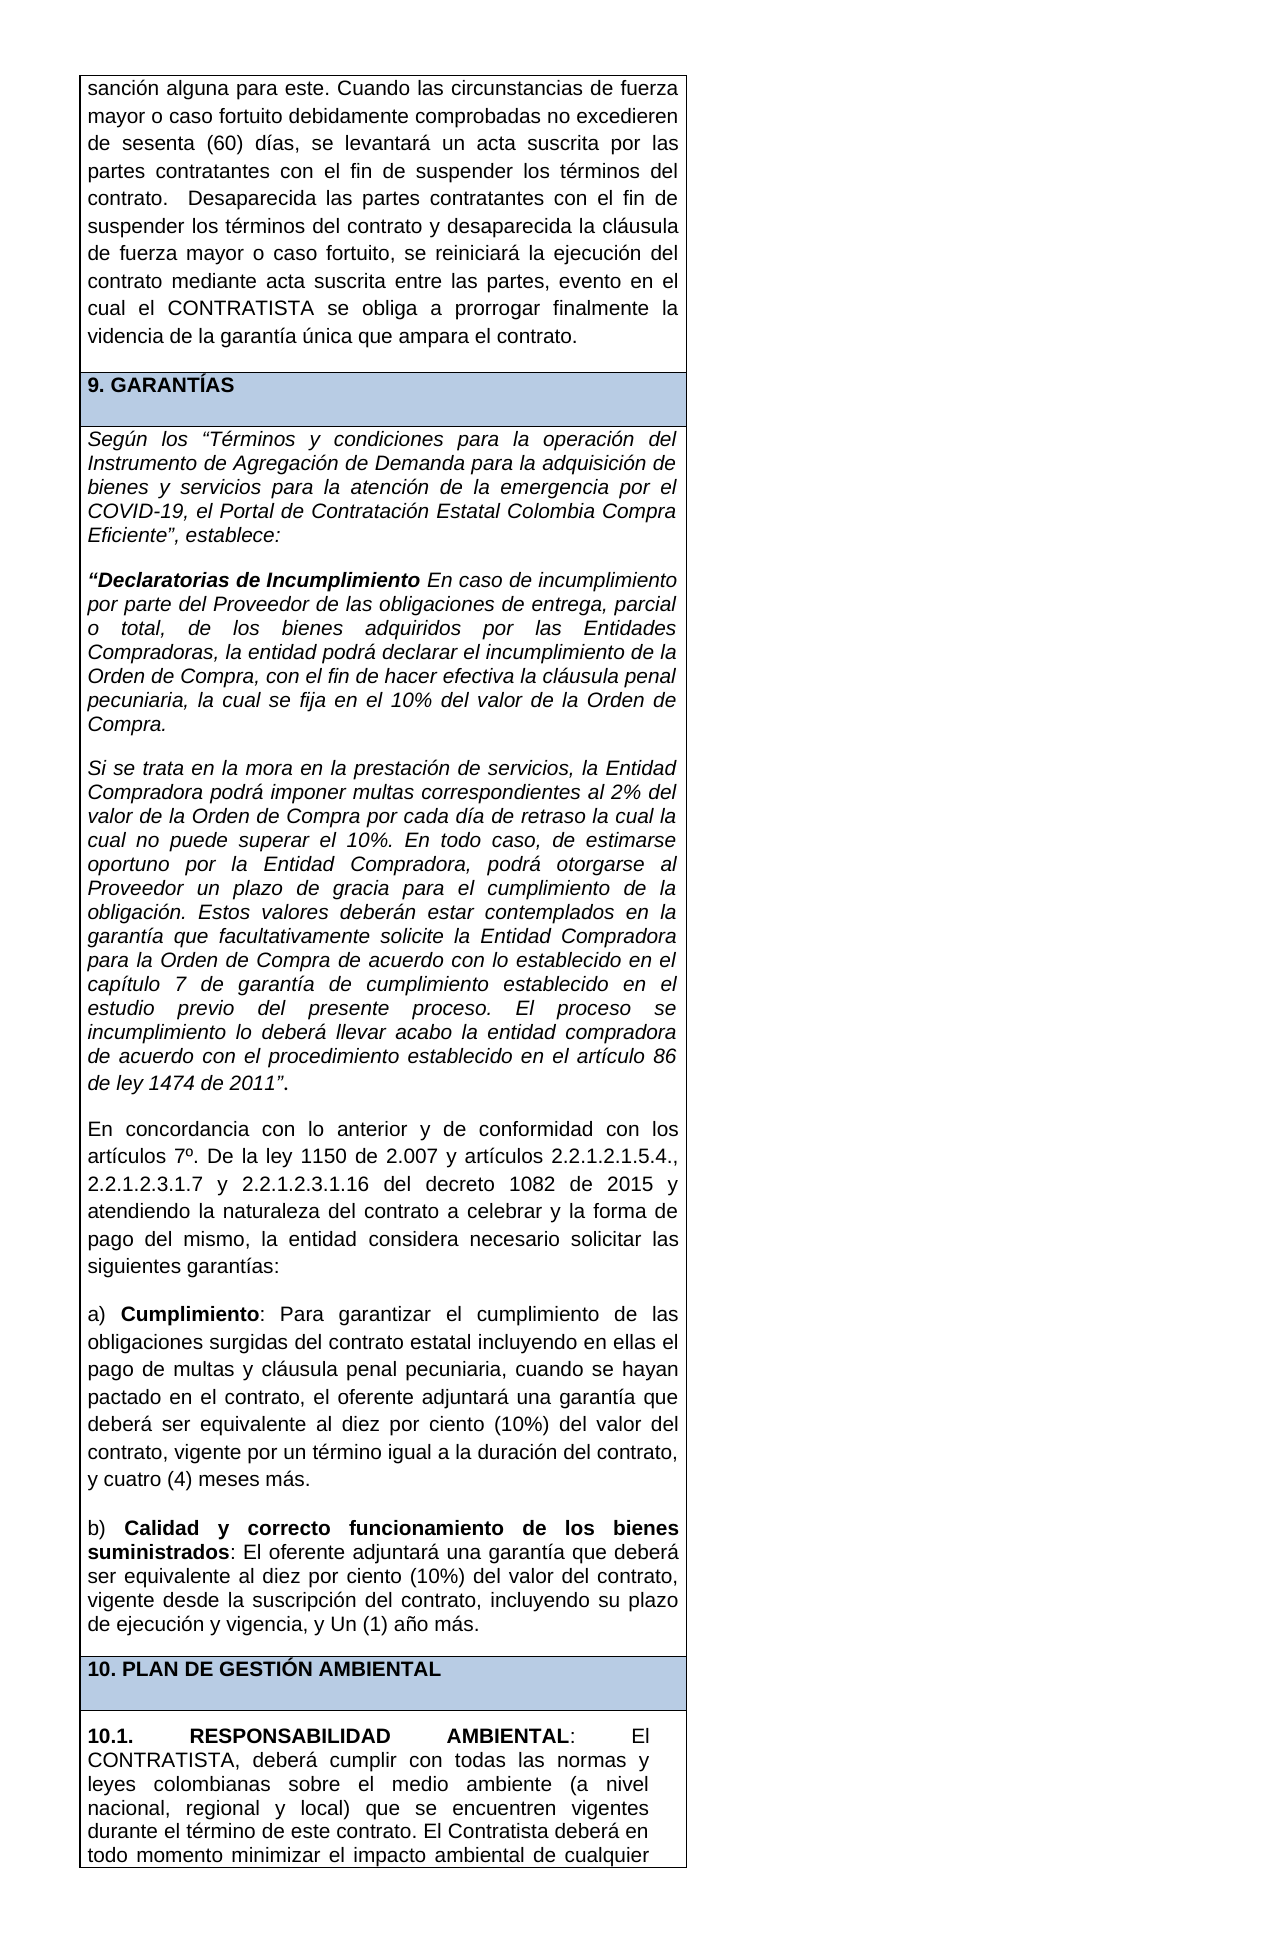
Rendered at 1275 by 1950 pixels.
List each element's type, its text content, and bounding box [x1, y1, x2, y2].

table_cell Según los “Términos y condiciones para la operación del Instrumento de Agregación de Demanda para la adquisición de bienes y servicios para la atención de la emergencia por el COVID-19, el Portal de Contratación Estatal Colombia Compra Eficiente”, establece: “Declaratorias de Incumplimiento En caso de incumplimiento por parte del Proveedor de las obligaciones de entrega, parcial o total, de los bienes adquiridos por las Entidades Compradoras, la entidad podrá declarar el incumplimiento de la Orden de Compra, con el fin de hacer efectiva la cláusula penal pecuniaria, la cual se fija en el 10% del valor de la Orden de Compra. Si se trata en la mora en la prestación de servicios, la Entidad Compradora podrá imponer multas correspondientes al 2% del valor de la Orden de Compra por cada día de retraso la cual la cual no puede superar el 10%. En todo caso, de estimarse oportuno por la Entidad Compradora, podrá otorgarse al Proveedor un plazo de gracia para el cumplimiento de la obligación. Estos valores deberán estar contemplados en la garantía que facultativamente solicite la Entidad Compradora para la Orden de Compra de acuerdo con lo establecido en el capítulo 7 de garantía de cumplimiento establecido en el estudio previo del presente proceso. El proceso se incumplimiento lo deberá llevar acabo la entidad compradora de acuerdo con el procedimiento establecido en el artículo 86 de ley 1474 de 2011”. En concordancia con lo anterior y de conformidad con los artículos 7º. De la ley 1150 de 2.007 y artículos 2.2.1.2.1.5.4., 2.2.1.2.3.1.7 y 2.2.1.2.3.1.16 del decreto 1082 de 2015 y atendiendo la naturaleza del contrato a celebrar y la forma de pago del mismo, la entidad considera necesario solicitar las siguientes garantías: a) Cumplimiento: Para garantizar el cumplimiento de las obligaciones surgidas del contrato estatal incluyendo en ellas el pago de multas y cláusula penal pecuniaria, cuando se hayan pactado en el contrato, el oferente adjuntará una garantía que deberá ser equivalente al diez por ciento (10%) del valor del contrato, vigente por un término igual a la duración del contrato, y cuatro (4) meses más. b) Calidad y correcto funcionamiento de los bienes suministrados: El oferente adjuntará una garantía que deberá ser equivalente al diez por ciento (10%) del valor del contrato, vigente desde la suscripción del contrato, incluyendo su plazo de ejecución y vigencia, y Un (1) año más. [81, 427, 686, 1656]
table_cell 10. PLAN DE GESTIÓN AMBIENTAL [81, 1657, 686, 1710]
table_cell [81, 1711, 686, 1867]
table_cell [81, 76, 686, 372]
table_cell 9. GARANTÍAS [81, 373, 686, 426]
